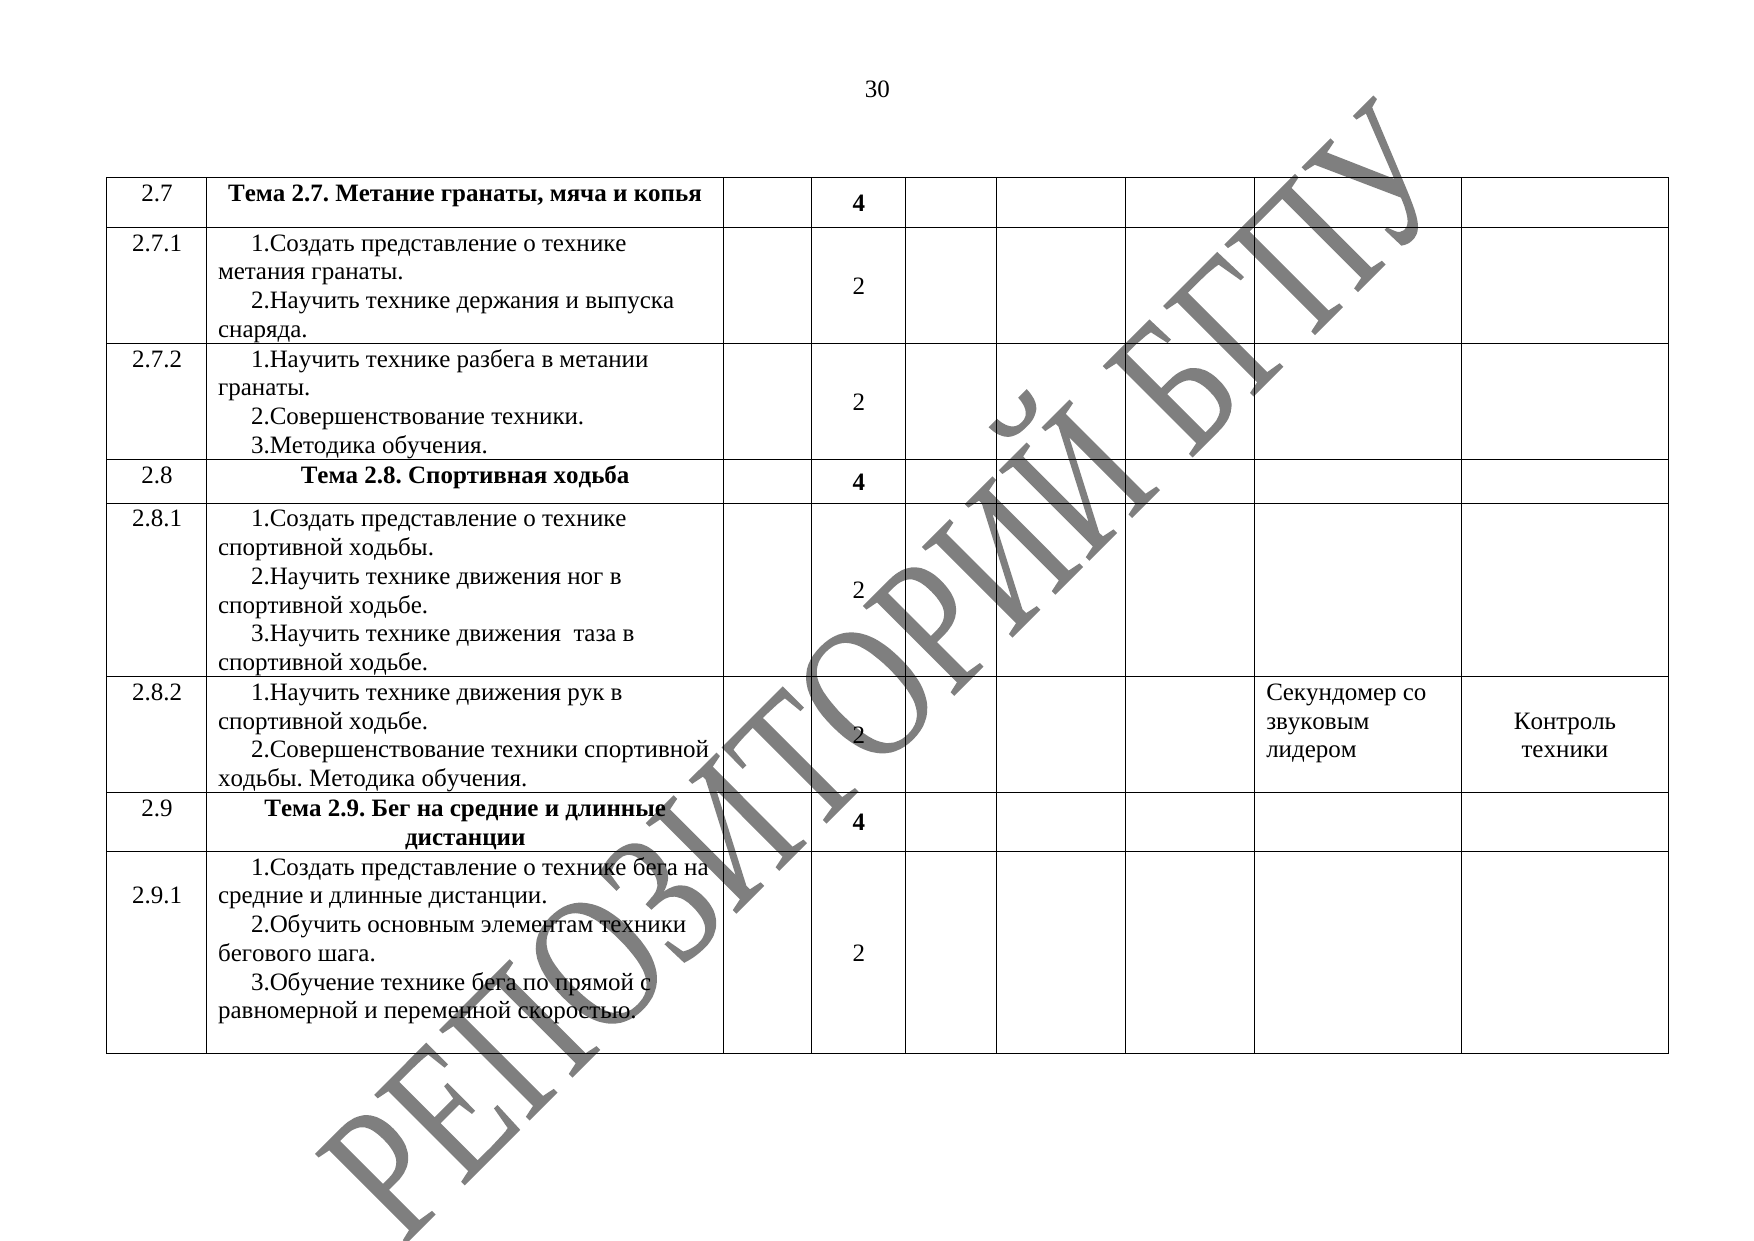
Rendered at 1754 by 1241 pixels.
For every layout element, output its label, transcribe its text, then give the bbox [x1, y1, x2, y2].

table_cell [724, 228, 811, 343]
table_cell 1.Создать представление о технике бега на средние и длинные дистанции. 2.Обучить основным элементам техники бегового шага. 3.Обучение технике бега по прямой с равномерной и переменной скоростью. [207, 852, 723, 1053]
table_cell 2 [812, 504, 905, 676]
table_cell [997, 677, 1125, 792]
table_cell 1.Научить технике движения рук в спортивной ходьбе. 2.Совершенствование техники спортивной ходьбы. Методика обучения. [207, 677, 723, 792]
table_cell [1126, 504, 1254, 676]
table_cell [1126, 852, 1254, 1053]
table_cell [906, 228, 996, 343]
table_cell [997, 504, 1125, 676]
table_cell [906, 793, 996, 851]
table_cell [997, 852, 1125, 1053]
table_cell [1126, 178, 1254, 227]
table_cell [1255, 504, 1461, 676]
table_cell [906, 504, 996, 676]
table_cell 2.9 [107, 793, 206, 851]
table_cell [997, 344, 1125, 459]
table_cell [906, 344, 996, 459]
table_cell [1462, 344, 1668, 459]
table_cell [1126, 677, 1254, 792]
table_cell 2.7 [107, 178, 206, 227]
table_cell Тема 2.8. Спортивная ходьба [207, 460, 723, 502]
table_cell 2.7.1 [107, 228, 206, 343]
table_cell [997, 793, 1125, 851]
table_cell [1126, 344, 1254, 459]
table_cell [1462, 228, 1668, 343]
table_cell 4 [812, 793, 905, 851]
table_cell [724, 460, 811, 502]
table_cell 1.Научить технике разбега в метании гранаты. 2.Совершенствование техники. 3.Методика обучения. [207, 344, 723, 459]
table_cell Секундомер со звуковым лидером [1255, 677, 1461, 792]
table_cell [906, 178, 996, 227]
table_cell [1255, 228, 1461, 343]
table_cell [906, 852, 996, 1053]
table_cell [724, 178, 811, 227]
table_cell [724, 504, 811, 676]
table_cell 2.8 [107, 460, 206, 502]
table_cell [906, 677, 996, 792]
table_cell [997, 460, 1125, 502]
table_cell [997, 228, 1125, 343]
table_cell [1462, 504, 1668, 676]
table_cell [1255, 852, 1461, 1053]
table_cell [1255, 793, 1461, 851]
table_cell Тема 2.9. Бег на средние и длинные дистанции [207, 793, 723, 851]
table_cell 2.7.2 [107, 344, 206, 459]
table_cell [1255, 460, 1461, 502]
table_cell 2.9.1 [107, 852, 206, 1053]
table_cell [1255, 178, 1461, 227]
table_cell [906, 460, 996, 502]
table_cell 2.8.1 [107, 504, 206, 676]
table_cell 2 [812, 677, 905, 792]
table_cell [1126, 793, 1254, 851]
table_cell 4 [812, 460, 905, 502]
table_cell 2.8.2 [107, 677, 206, 792]
table_cell [724, 852, 811, 1053]
table_cell [724, 793, 811, 851]
table_cell [1255, 344, 1461, 459]
table_cell [1126, 228, 1254, 343]
table_cell 2 [812, 852, 905, 1053]
table_cell [1462, 793, 1668, 851]
table_cell [1462, 460, 1668, 502]
table_cell 2 [812, 228, 905, 343]
table_cell 1.Создать представление о технике метания гранаты. 2.Научить технике держания и выпуска снаряда. [207, 228, 723, 343]
table_cell [724, 677, 811, 792]
table_cell [724, 344, 811, 459]
table_cell [1462, 852, 1668, 1053]
table_cell [1462, 178, 1668, 227]
table_cell [1126, 460, 1254, 502]
table_cell 2 [812, 344, 905, 459]
table_cell 1.Создать представление о технике спортивной ходьбы. 2.Научить технике движения ног в спортивной ходьбе. 3.Научить технике движения таза в спортивной ходьбе. [207, 504, 723, 676]
table_cell 4 [812, 178, 905, 227]
table_cell [997, 178, 1125, 227]
table_cell Тема 2.7. Метание гранаты, мяча и копья [207, 178, 723, 227]
table_cell Контроль техники [1462, 677, 1668, 792]
